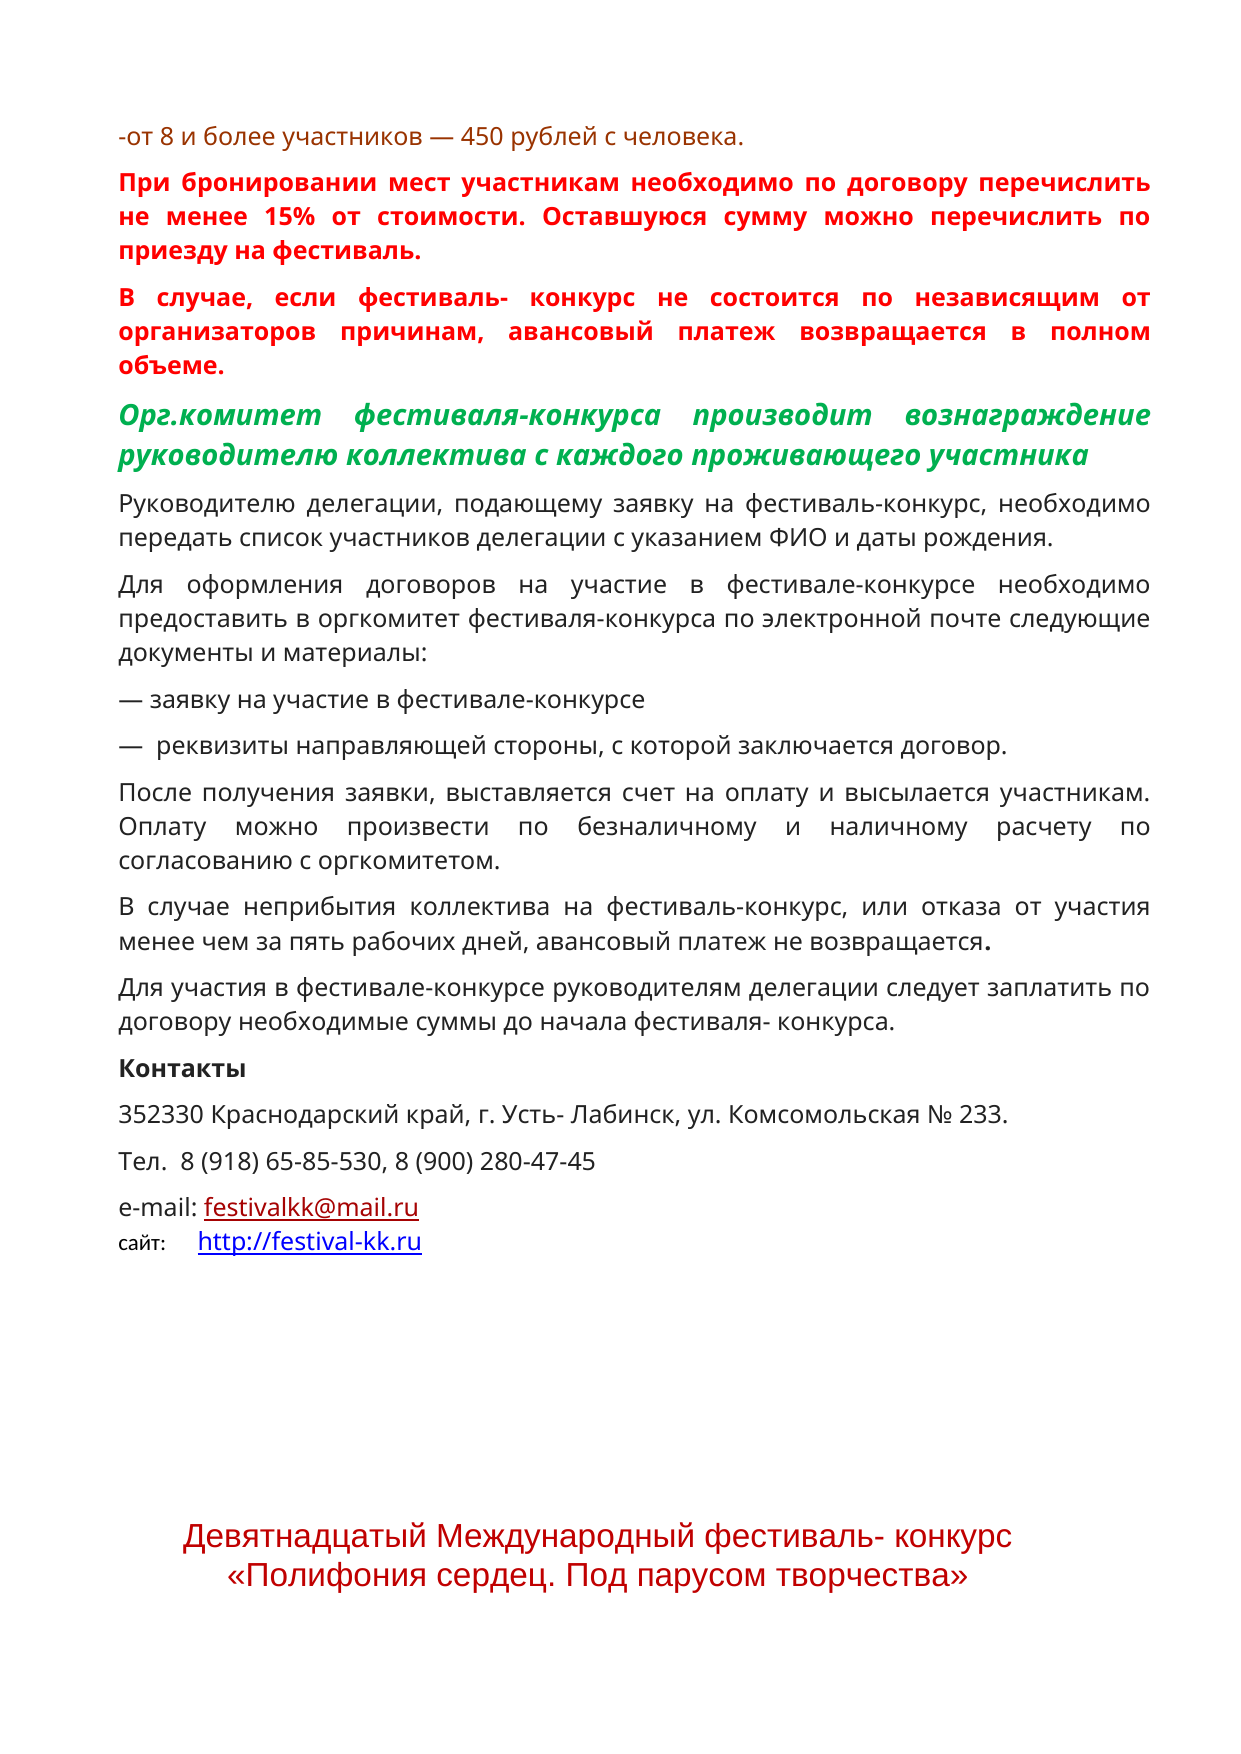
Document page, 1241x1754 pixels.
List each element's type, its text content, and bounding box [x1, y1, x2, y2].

text Тел. 8 (918) 65-85-530, 8 (900) 280-47-45 [118, 1143, 1152, 1177]
text Для участия в фестивале-конкурсе руководителям делегации следует заплатить по договору необходимые суммы до начала фестиваля- конкурса. [118, 970, 1152, 1038]
text При бронировании мест участникам необходимо по договору перечислить не менее 15% от стоимости. Оставшуюся сумму можно перечислить по приезду на фестиваль. [118, 165, 1152, 267]
text — заявку на участие в фестивале-конкурсе [118, 681, 1152, 715]
text Контакты [118, 1050, 1152, 1084]
text После получения заявки, выставляется счет на оплату и высылается участникам. Оплату можно произвести по безналичному и наличному расчету по согласованию с оргкомитетом. [118, 774, 1152, 877]
text сайт: http://festival-kk.ru [118, 1224, 1152, 1258]
text e-mail: festivalkk@mail.ru [118, 1190, 1152, 1224]
text Руководителю делегации, подающему заявку на фестиваль-конкурс, необходимо передать список участников делегации с указанием ФИО и даты рождения. [118, 486, 1152, 554]
text В случае неприбытия коллектива на фестиваль-конкурс, или отказа от участия менее чем за пять рабочих дней, авансовый платеж не возвращается. [118, 889, 1152, 957]
text Девятнадцатый Международный фестиваль- конкурс «Полифония сердец. Под парусом творчества» [44, 1516, 1151, 1593]
text Орг.комитет фестиваля-конкурса производит вознаграждение руководителю коллектива с каждого проживающего участника [118, 394, 1152, 473]
text — реквизиты направляющей стороны, с которой заключается договор. [118, 728, 1152, 762]
text -от 8 и более участников — 450 рублей с человека. [118, 118, 1152, 152]
text В случае, если фестиваль- конкурс не состоится по независящим от организаторов причинам, авансовый платеж возвращается в полном объеме. [118, 279, 1152, 382]
text Для оформления договоров на участие в фестивале-конкурсе необходимо предоставить в оргкомитет фестиваля-конкурса по электронной почте следующие документы и материалы: [118, 567, 1152, 669]
text 352330 Краснодарский край, г. Усть- Лабинск, ул. Комсомольская № 233. [118, 1097, 1152, 1131]
